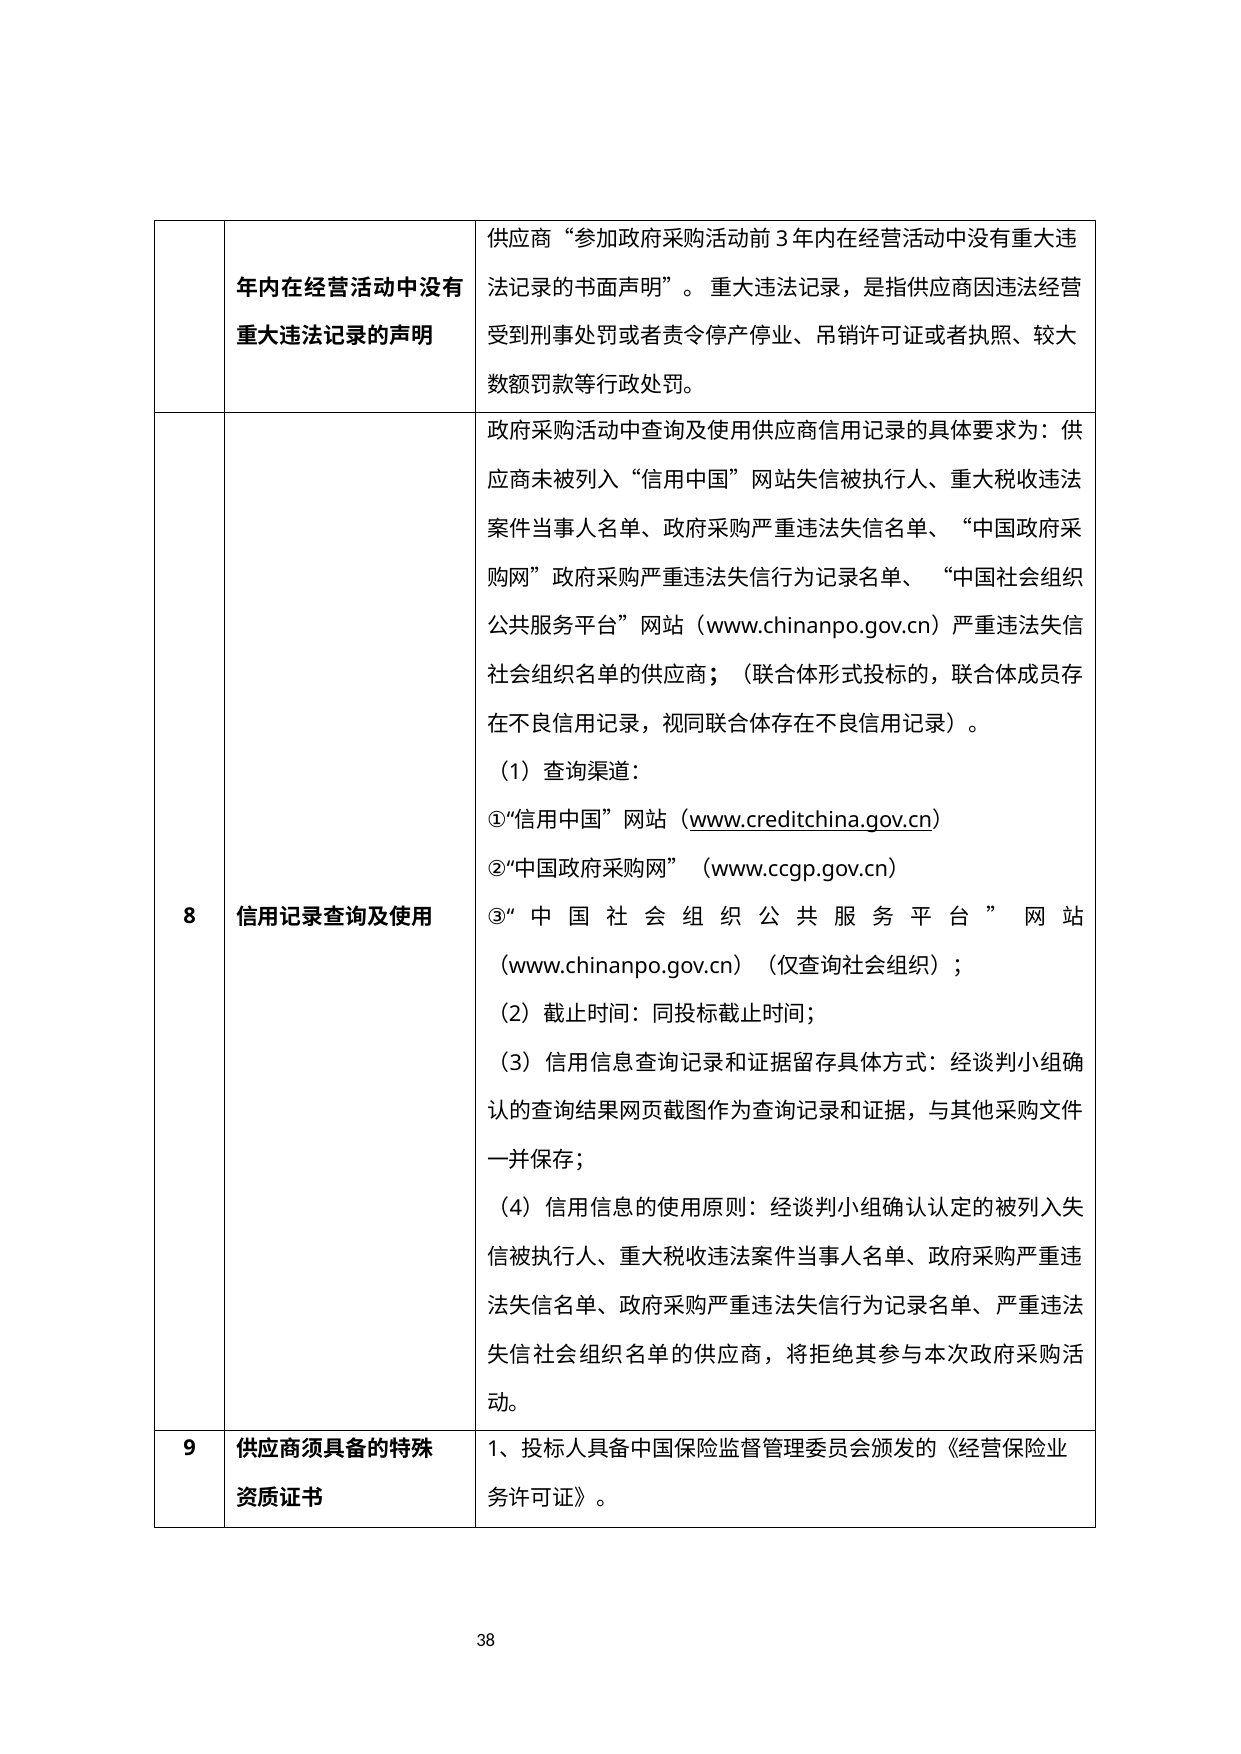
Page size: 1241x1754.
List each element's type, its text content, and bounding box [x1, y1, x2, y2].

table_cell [476, 1431, 1095, 1527]
table_cell 信用记录查询及使用 [225, 413, 475, 1430]
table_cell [476, 221, 1095, 412]
table_cell 供应商须具备的特殊 资质证书 [225, 1431, 475, 1527]
table_cell 9 [155, 1431, 224, 1527]
table_cell 政府采购活动中查询及使用供应商信用记录的具体要求为：供应商未被列入“信用中国”网站失信被执行人、重大税收违法案件当事人名单、政府采购严重违法失信名单、“中国政府采购网”政府采购严重违法失信行为记录名单、 “中国社会组织公共服务平台”网站（www.chinanpo.gov.cn）严重违法失信社会组织名单的供应商；（联合体形式投标的，联合体成员存在不良信用记录，视同联合体存在不良信用记录）。 （1）查询渠道： ①“信用中国”网站（www.creditchina.gov.cn） ②“中国政府采购网”（www.ccgp.gov.cn） ③“中国社会组织公共服务平台”网站（www.chinanpo.gov.cn）（仅查询社会组织）； （2）截止时间：同投标截止时间； （3）信用信息查询记录和证据留存具体方式：经谈判小组确认的查询结果网页截图作为查询记录和证据，与其他采购文件一并保存； （4）信用信息的使用原则：经谈判小组确认认定的被列入失信被执行人、重大税收违法案件当事人名单、政府采购严重违法失信名单、政府采购严重违法失信行为记录名单、严重违法失信社会组织名单的供应商，将拒绝其参与本次政府采购活动。 [476, 413, 1095, 1430]
table_cell 8 [155, 413, 224, 1430]
table_cell 7 [155, 221, 224, 412]
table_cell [225, 221, 475, 412]
